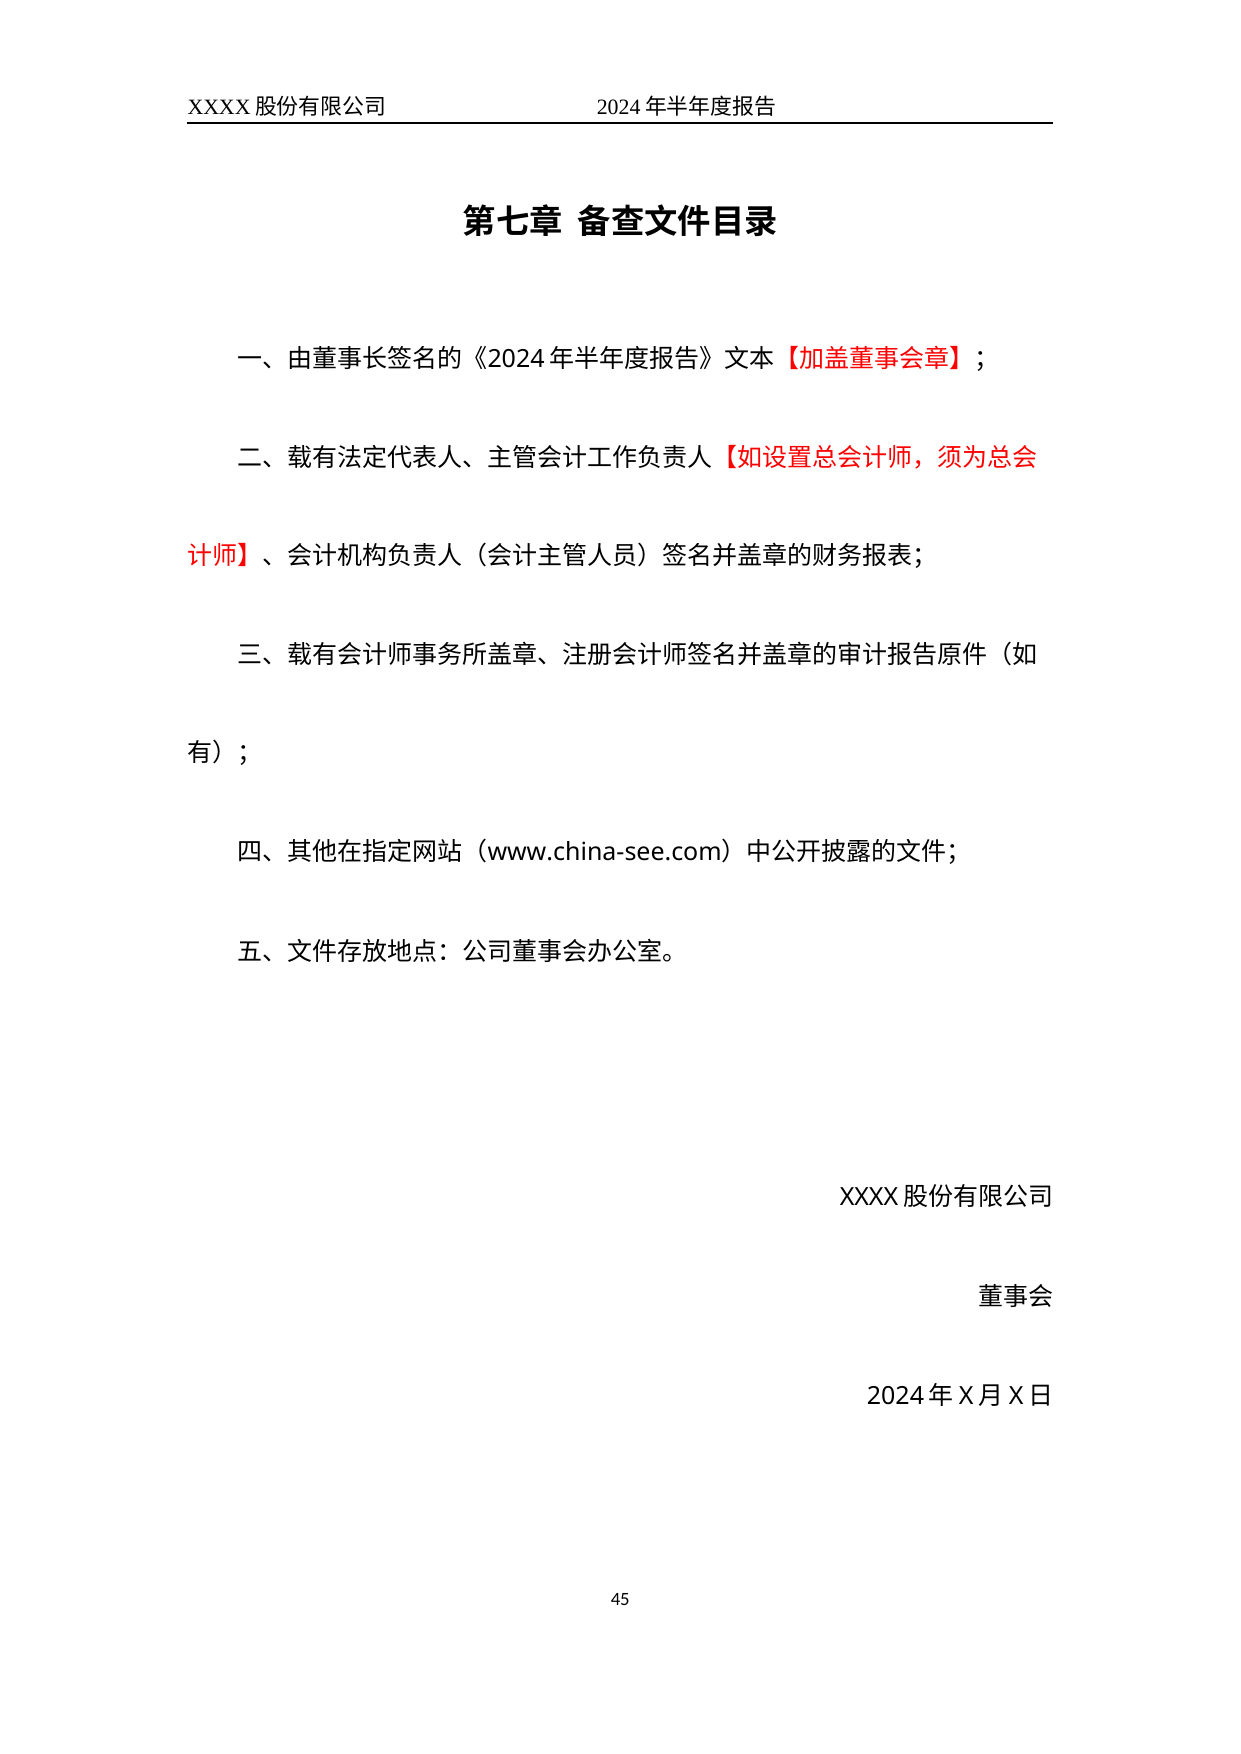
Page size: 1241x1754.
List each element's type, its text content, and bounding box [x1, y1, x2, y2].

list 五、文件存放地点：公司董事会办公室。 [187, 917, 1053, 982]
list 2024年X月X日 [187, 1361, 1053, 1426]
subtitle 第七章 备查文件目录 [187, 186, 1053, 251]
list 二、载有法定代表人、主管会计工作负责人【如设置总会计师，须为总会计师】、会计机构负责人（会计主管人员）签名并盖章的财务报表； [187, 423, 1053, 586]
list XXXX股份有限公司 [187, 1162, 1053, 1227]
list 董事会 [187, 1262, 1053, 1327]
list 四、其他在指定网站（www.china-see.com）中公开披露的文件； [187, 817, 1053, 882]
list 一、由董事长签名的《2024年半年度报告》文本【加盖董事会章】； [187, 324, 1053, 389]
list 三、载有会计师事务所盖章、注册会计师签名并盖章的审计报告原件（如有）； [187, 620, 1053, 783]
